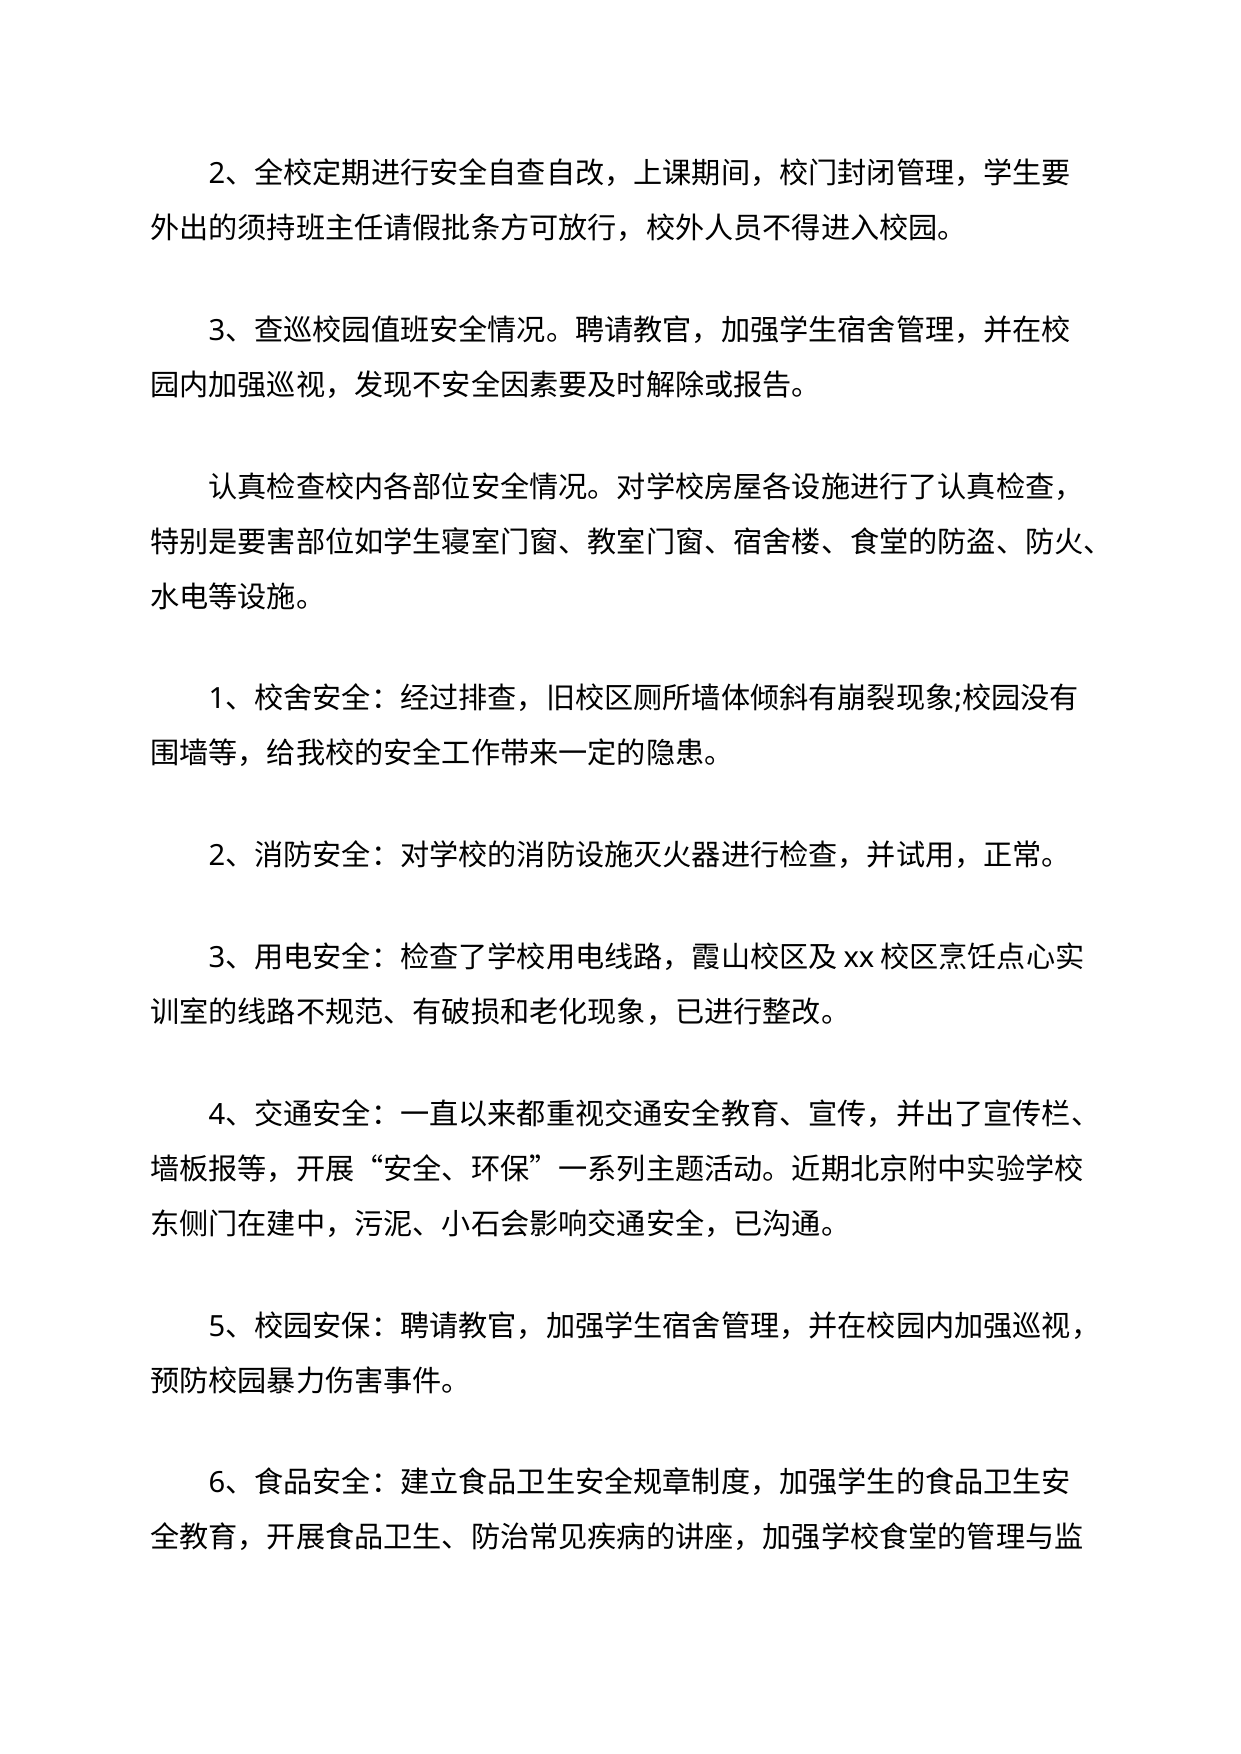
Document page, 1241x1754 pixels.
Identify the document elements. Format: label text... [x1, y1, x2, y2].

text 4、交通安全：一直以来都重视交通安全教育、宣传，并出了宣传栏、墙板报等，开展“安全、环保”一系列主题活动。近期北京附中实验学校东侧门在建中，污泥、小石会影响交通安全，已沟通。 [150, 1091, 1090, 1243]
text 3、用电安全：检查了学校用电线路，霞山校区及xx校区烹饪点心实训室的线路不规范、有破损和老化现象，已进行整改。 [150, 934, 1090, 1031]
text 认真检查校内各部位安全情况。对学校房屋各设施进行了认真检查，特别是要害部位如学生寝室门窗、教室门窗、宿舍楼、食堂的防盗、防火、水电等设施。 [150, 463, 1090, 616]
text 2、全校定期进行安全自查自改，上课期间，校门封闭管理，学生要外出的须持班主任请假批条方可放行，校外人员不得进入校园。 [150, 150, 1090, 247]
text 2、消防安全：对学校的消防设施灭火器进行检查，并试用，正常。 [150, 832, 1090, 874]
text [150, 1459, 1090, 1556]
text 5、校园安保：聘请教官，加强学生宿舍管理，并在校园内加强巡视，预防校园暴力伤害事件。 [150, 1302, 1090, 1399]
text 1、校舍安全：经过排查，旧校区厕所墙体倾斜有崩裂现象;校园没有围墙等，给我校的安全工作带来一定的隐患。 [150, 675, 1090, 772]
text 3、查巡校园值班安全情况。聘请教官，加强学生宿舍管理，并在校园内加强巡视，发现不安全因素要及时解除或报告。 [150, 307, 1090, 404]
